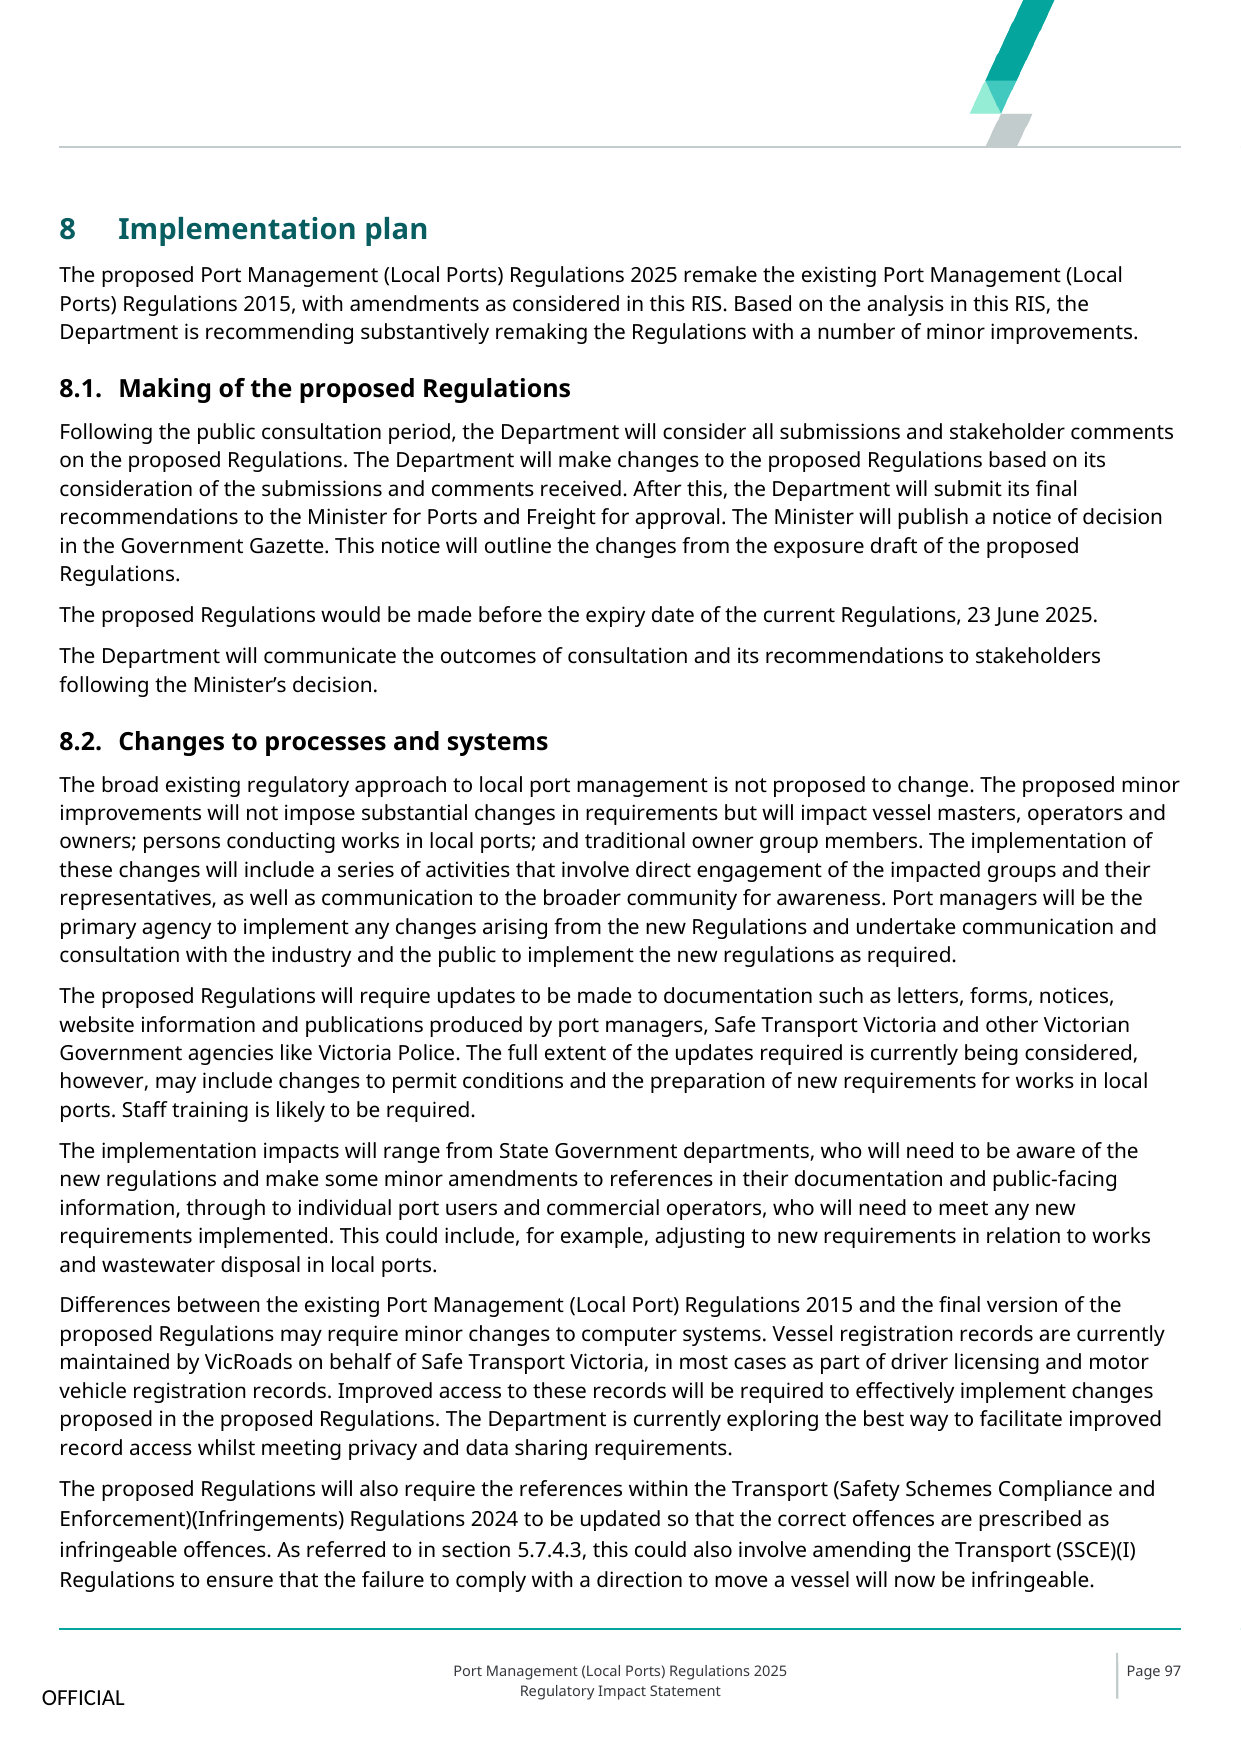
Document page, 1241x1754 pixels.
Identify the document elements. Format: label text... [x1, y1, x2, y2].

text The broad existing regulatory approach to local port management is not proposed to change. The proposed minor improvements will not impose substantial changes in requirements but will impact vessel masters, operators and owners; persons conducting works in local ports; and traditional owner group members. The implementation of these changes will include a series of activities that involve direct engagement of the impacted groups and their representatives, as well as communication to the broader community for awareness. Port managers will be the primary agency to implement any changes arising from the new Regulations and undertake communication and consultation with the industry and the public to implement the new regulations as required. [59, 770, 1181, 969]
subtitle Changes to processes and systems [59, 723, 1181, 757]
text The proposed Regulations will also require the references within the Transport (Safety Schemes Compliance and Enforcement)(Infringements) Regulations 2024 to be updated so that the correct offences are prescribed as infringeable offences. As referred to in section 5.7.4.3, this could also involve amending the Transport (SSCE)(I) Regulations to ensure that the failure to comply with a direction to move a vessel will now be infringeable. [59, 1474, 1181, 1594]
picture [969, 0, 1055, 146]
subtitle Implementation plan [59, 208, 1181, 248]
text The proposed Port Management (Local Ports) Regulations 2025 remake the existing Port Management (Local Ports) Regulations 2015, with amendments as considered in this RIS. Based on the analysis in this RIS, the Department is recommending substantively remaking the Regulations with a number of minor improvements. [59, 260, 1181, 346]
text The Department will communicate the outcomes of consultation and its recommendations to stakeholders following the Minister’s decision. [59, 641, 1181, 698]
text Differences between the existing Port Management (Local Port) Regulations 2015 and the final version of the proposed Regulations may require minor changes to computer systems. Vessel registration records are currently maintained by VicRoads on behalf of Safe Transport Victoria, in most cases as part of driver licensing and motor vehicle registration records. Improved access to these records will be required to effectively implement changes proposed in the proposed Regulations. The Department is currently exploring the best way to facilitate improved record access whilst meeting privacy and data sharing requirements. [59, 1291, 1181, 1461]
text The proposed Regulations will require updates to be made to documentation such as letters, forms, notices, website information and publications produced by port managers, Safe Transport Victoria and other Victorian Government agencies like Victoria Police. The full extent of the updates required is currently being considered, however, may include changes to permit conditions and the preparation of new requirements for works in local ports. Staff training is likely to be required. [59, 981, 1181, 1123]
text Following the public consultation period, the Department will consider all submissions and stakeholder comments on the proposed Regulations. The Department will make changes to the proposed Regulations based on its consideration of the submissions and comments received. After this, the Department will submit its final recommendations to the Minister for Ports and Freight for approval. The Minister will publish a notice of decision in the Government Gazette. This notice will outline the changes from the exposure draft of the proposed Regulations. [59, 417, 1181, 588]
subtitle Making of the proposed Regulations [59, 371, 1181, 405]
text The proposed Regulations would be made before the expiry date of the current Regulations, 23 June 2025. [59, 600, 1181, 629]
text The implementation impacts will range from State Government departments, who will need to be aware of the new regulations and make some minor amendments to references in their documentation and public-facing information, through to individual port users and commercial operators, who will need to meet any new requirements implemented. This could include, for example, adjusting to new requirements in relation to works and wastewater disposal in local ports. [59, 1136, 1181, 1278]
